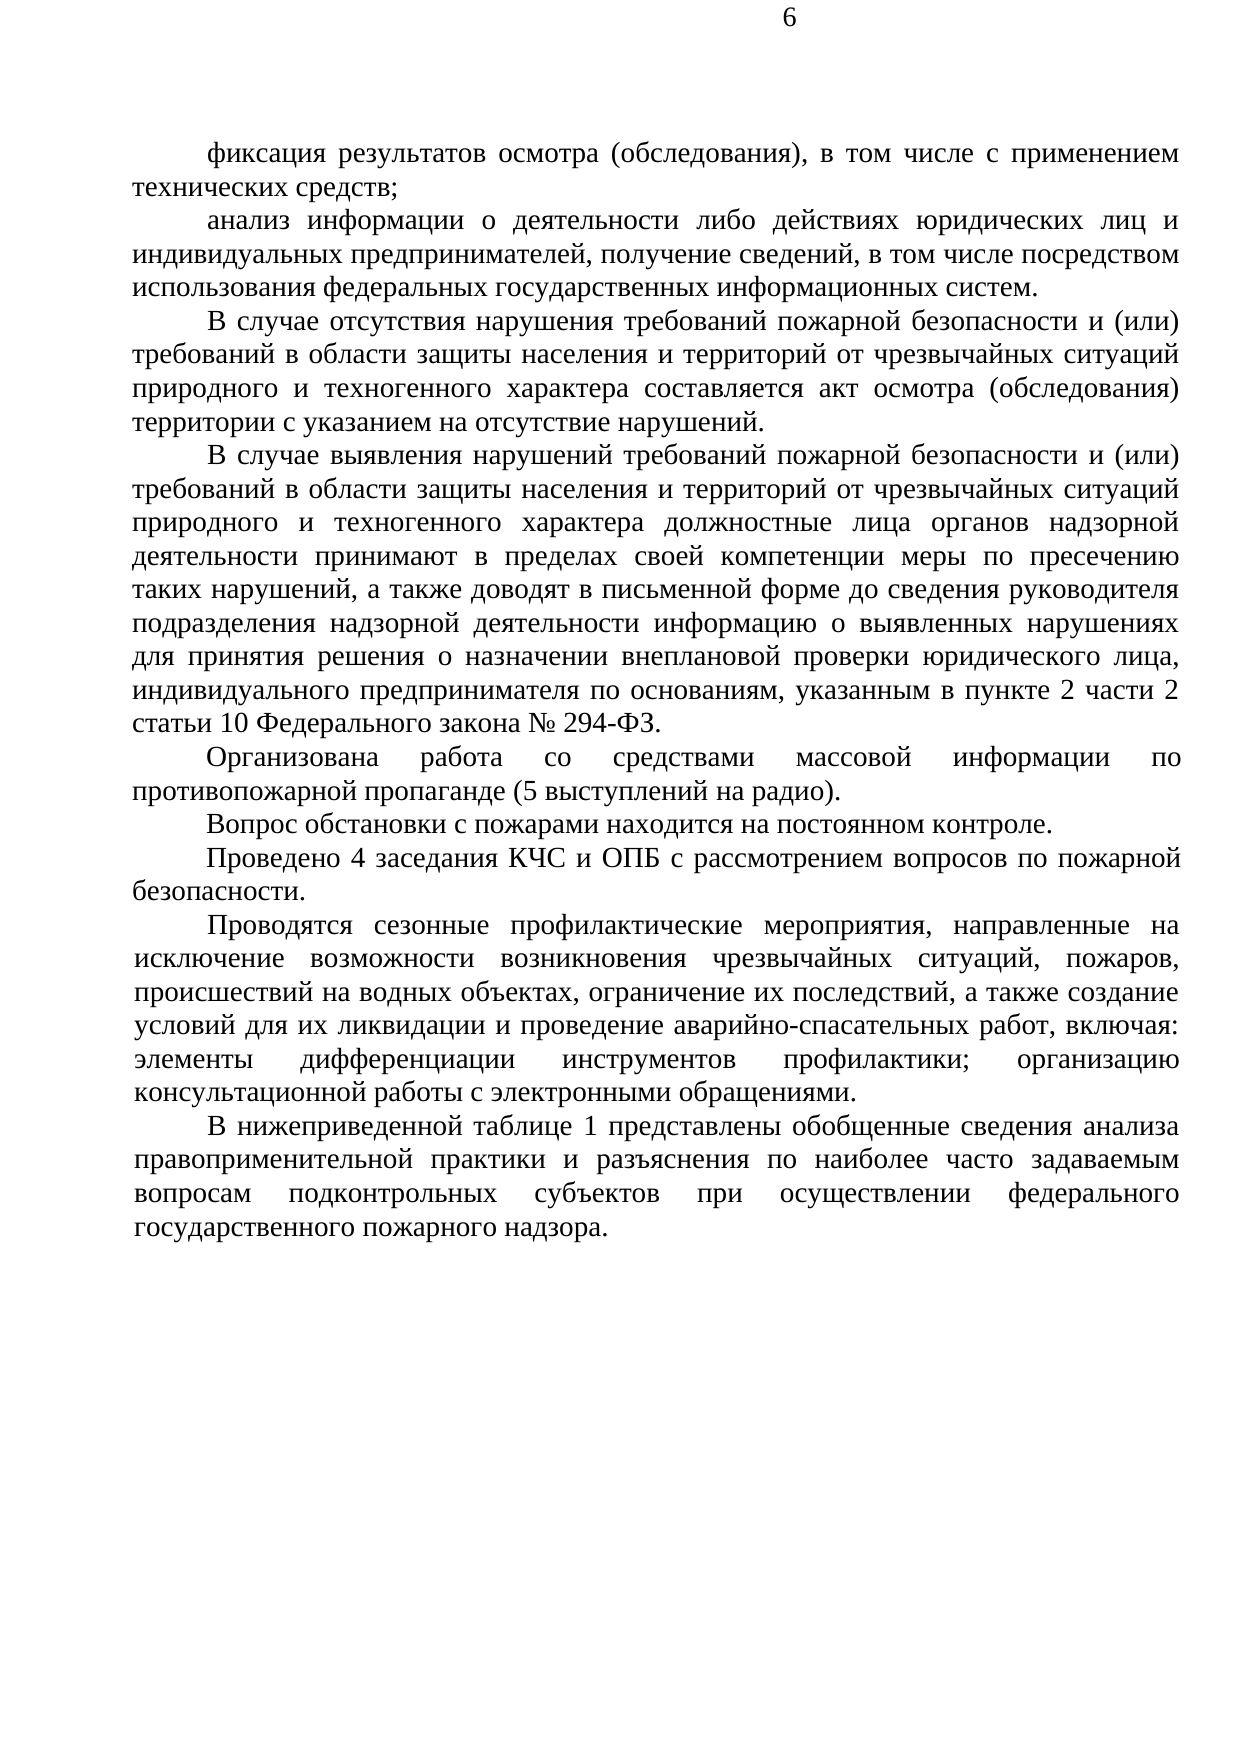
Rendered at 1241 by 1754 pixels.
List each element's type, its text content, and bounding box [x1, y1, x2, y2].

text Проводятся сезонные профилактические мероприятия, направленные на исключение возможности возникновения чрезвычайных ситуаций, пожаров, происшествий на водных объектах, ограничение их последствий, а также создание условий для их ликвидации и проведение аварийно-спасательных работ, включая: элементы дифференциации инструментов профилактики; организацию консультационной работы с электронными обращениями. [134, 907, 1180, 1108]
text анализ информации о деятельности либо действиях юридических лиц и индивидуальных предпринимателей, получение сведений, в том числе посредством использования федеральных государственных информационных систем. [132, 202, 1180, 303]
text фиксация результатов осмотра (обследования), в том числе с применением технических средств; [132, 135, 1180, 202]
text Проведено 4 заседания КЧС и ОПБ с рассмотрением вопросов по пожарной безопасности. [132, 840, 1182, 907]
text Вопрос обстановки с пожарами находится на постоянном контроле. [132, 806, 1182, 840]
text Организована работа со средствами массовой информации по противопожарной пропаганде (5 выступлений на радио). [132, 739, 1182, 806]
text В случае отсутствия нарушения требований пожарной безопасности и (или) требований в области защиты населения и территорий от чрезвычайных ситуаций природного и техногенного характера составляется акт осмотра (обследования) территории с указанием на отсутствие нарушений. [132, 303, 1180, 437]
text В случае выявления нарушений требований пожарной безопасности и (или) требований в области защиты населения и территорий от чрезвычайных ситуаций природного и техногенного характера должностные лица органов надзорной деятельности принимают в пределах своей компетенции меры по пресечению таких нарушений, а также доводят в письменной форме до сведения руководителя подразделения надзорной деятельности информацию о выявленных нарушениях для принятия решения о назначении внеплановой проверки юридического лица, индивидуального предпринимателя по основаниям, указанным в пункте 2 части 2 статьи 10 Федерального закона № 294-ФЗ. [132, 437, 1180, 739]
text В нижеприведенной таблице 1 представлены обобщенные сведения анализа правоприменительной практики и разъяснения по наиболее часто задаваемым вопросам подконтрольных субъектов при осуществлении федерального государственного пожарного надзора. [134, 1108, 1180, 1242]
